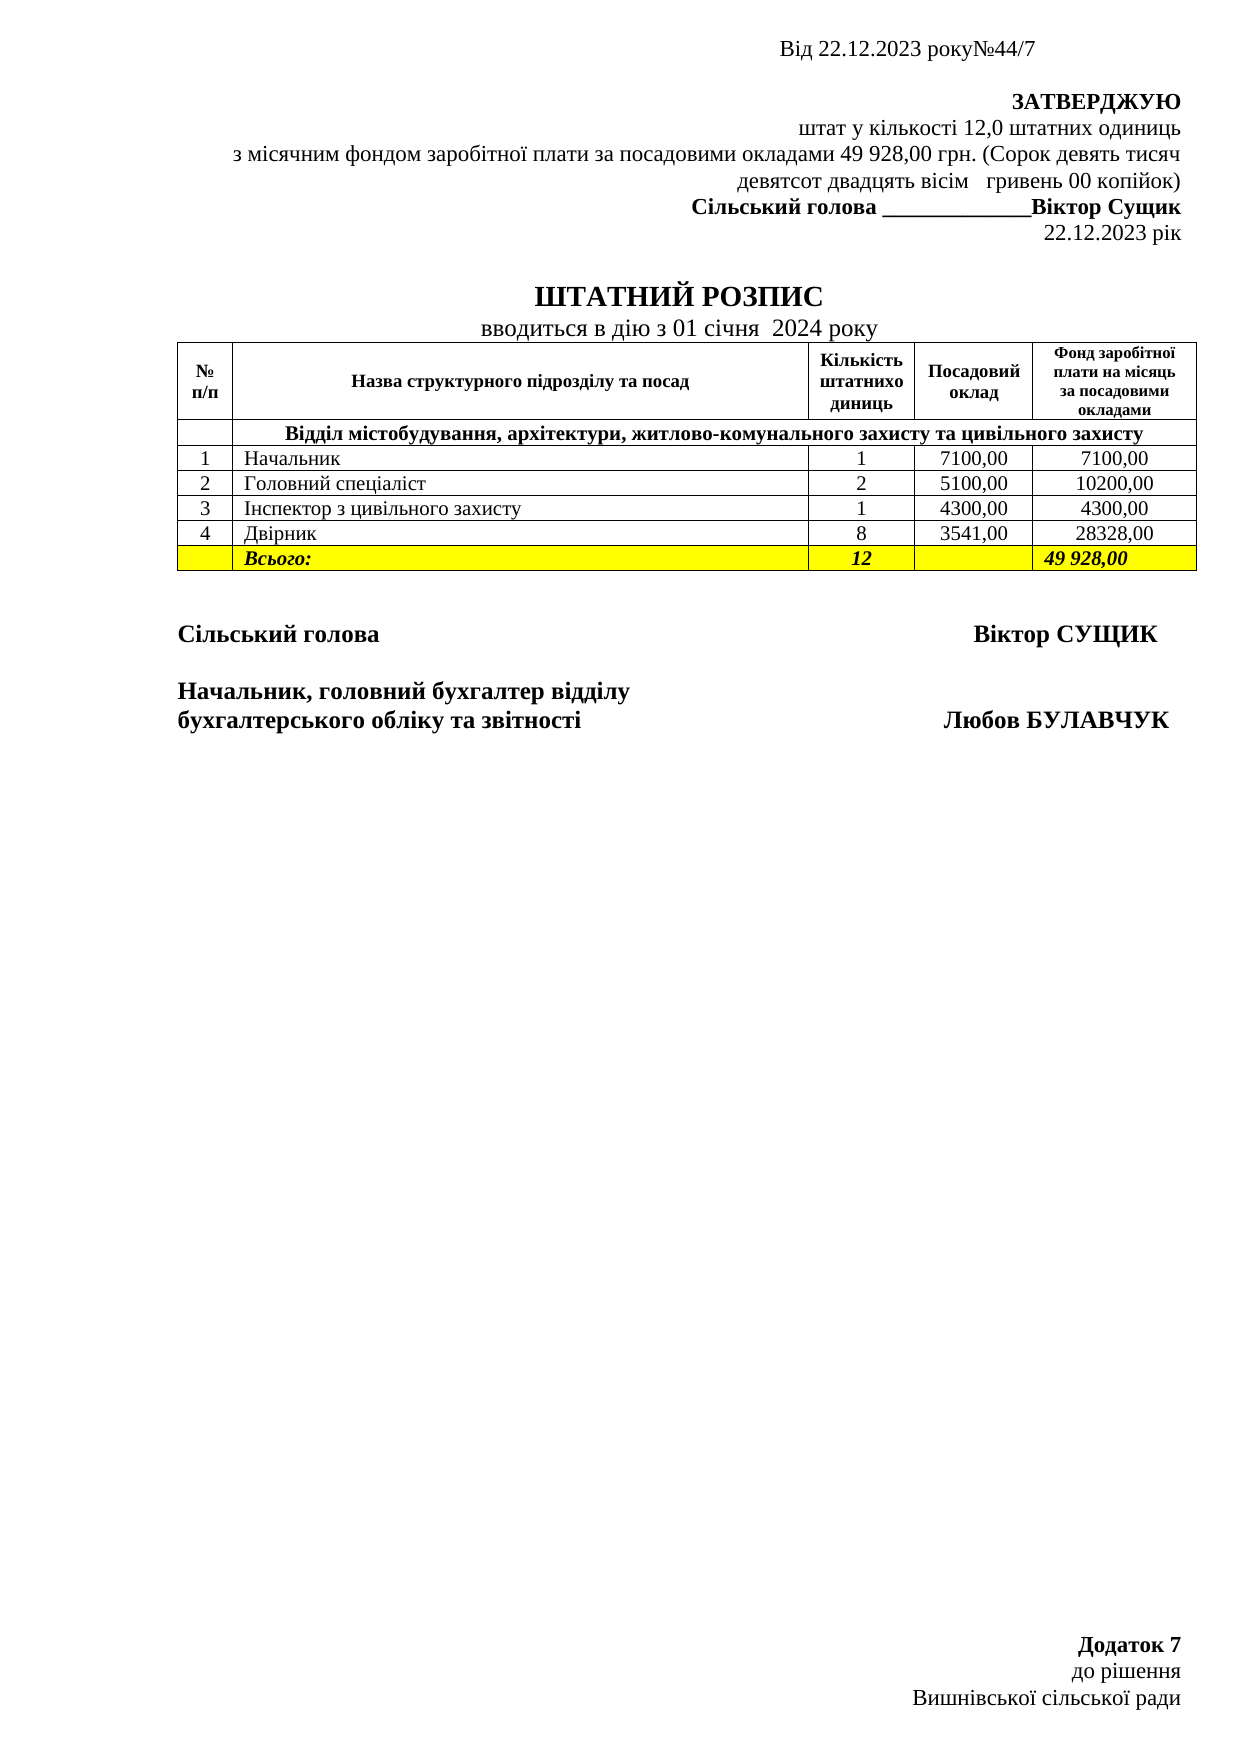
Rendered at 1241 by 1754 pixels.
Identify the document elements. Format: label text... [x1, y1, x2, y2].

text Сільський голова _____________Віктор Сущик [177, 193, 1181, 219]
table_cell 8 [809, 521, 914, 545]
table_cell 4300,00 [915, 496, 1032, 520]
table_cell Інспектор з цивільного захисту [233, 496, 808, 520]
text ЗАТВЕРДЖУЮ [177, 88, 1181, 114]
table_cell 1 [809, 446, 914, 469]
text Додаток 7 [177, 1631, 1181, 1658]
text Сільський голова Віктор СУЩИК [177, 619, 1181, 648]
table_header Кількістьштатниходиниць [809, 343, 914, 419]
table_cell 12 [809, 546, 914, 570]
table_cell 1 [809, 496, 914, 520]
table_cell Двірник [233, 521, 808, 545]
text з місячним фондом заробітної плати за посадовими окладами 49 928,00 грн. (Сорок девять тисяч девятсот двадцять вісім гривень 00 копійок) [177, 140, 1181, 193]
text ШТАТНИЙ РОЗПИС [177, 279, 1181, 313]
table_cell 5100,00 [915, 471, 1032, 495]
table_cell 4300,00 [1033, 496, 1196, 520]
table_cell [178, 546, 232, 570]
table_cell [178, 420, 232, 444]
table_cell Головний спеціаліст [233, 471, 808, 495]
text вводиться в дію з 01 січня 2024 року [177, 313, 1181, 342]
table_header № п/п [178, 343, 232, 419]
table_cell 49 928,00 [1033, 546, 1196, 570]
text 22.12.2023 рік [177, 219, 1181, 246]
table_cell 1 [178, 446, 232, 469]
table_cell 3 [178, 496, 232, 520]
table_cell Всього: [233, 546, 808, 570]
table_cell 10200,00 [1033, 471, 1196, 495]
text до рішення [177, 1658, 1181, 1684]
table_cell 28328,00 [1033, 521, 1196, 545]
text штат у кількості 12,0 штатних одиниць [177, 114, 1181, 140]
table_cell 3541,00 [915, 521, 1032, 545]
table_cell [915, 546, 1032, 570]
table_cell Начальник [233, 446, 808, 469]
table_cell 7100,00 [915, 446, 1032, 469]
table_cell 2 [178, 471, 232, 495]
text Від 22.12.2023 року№44/7 [779, 30, 1181, 64]
text бухгалтерського обліку та звітності Любов БУЛАВЧУК [177, 705, 1181, 734]
table_header Назва структурного підрозділу та посад [233, 343, 808, 419]
table_cell Відділ містобудування, архітектури, житлово-комунального захисту та цивільного захисту [233, 420, 1196, 444]
table_header Фонд заробітної плати на місяць за посадовими окладами [1033, 343, 1196, 419]
text Начальник, головний бухгалтер відділу [177, 676, 1181, 705]
table_cell 2 [809, 471, 914, 495]
table_cell 4 [178, 521, 232, 545]
table_cell 7100,00 [1033, 446, 1196, 469]
text Вишнівської сільської ради [177, 1684, 1181, 1710]
table_header Посадовий оклад [915, 343, 1032, 419]
